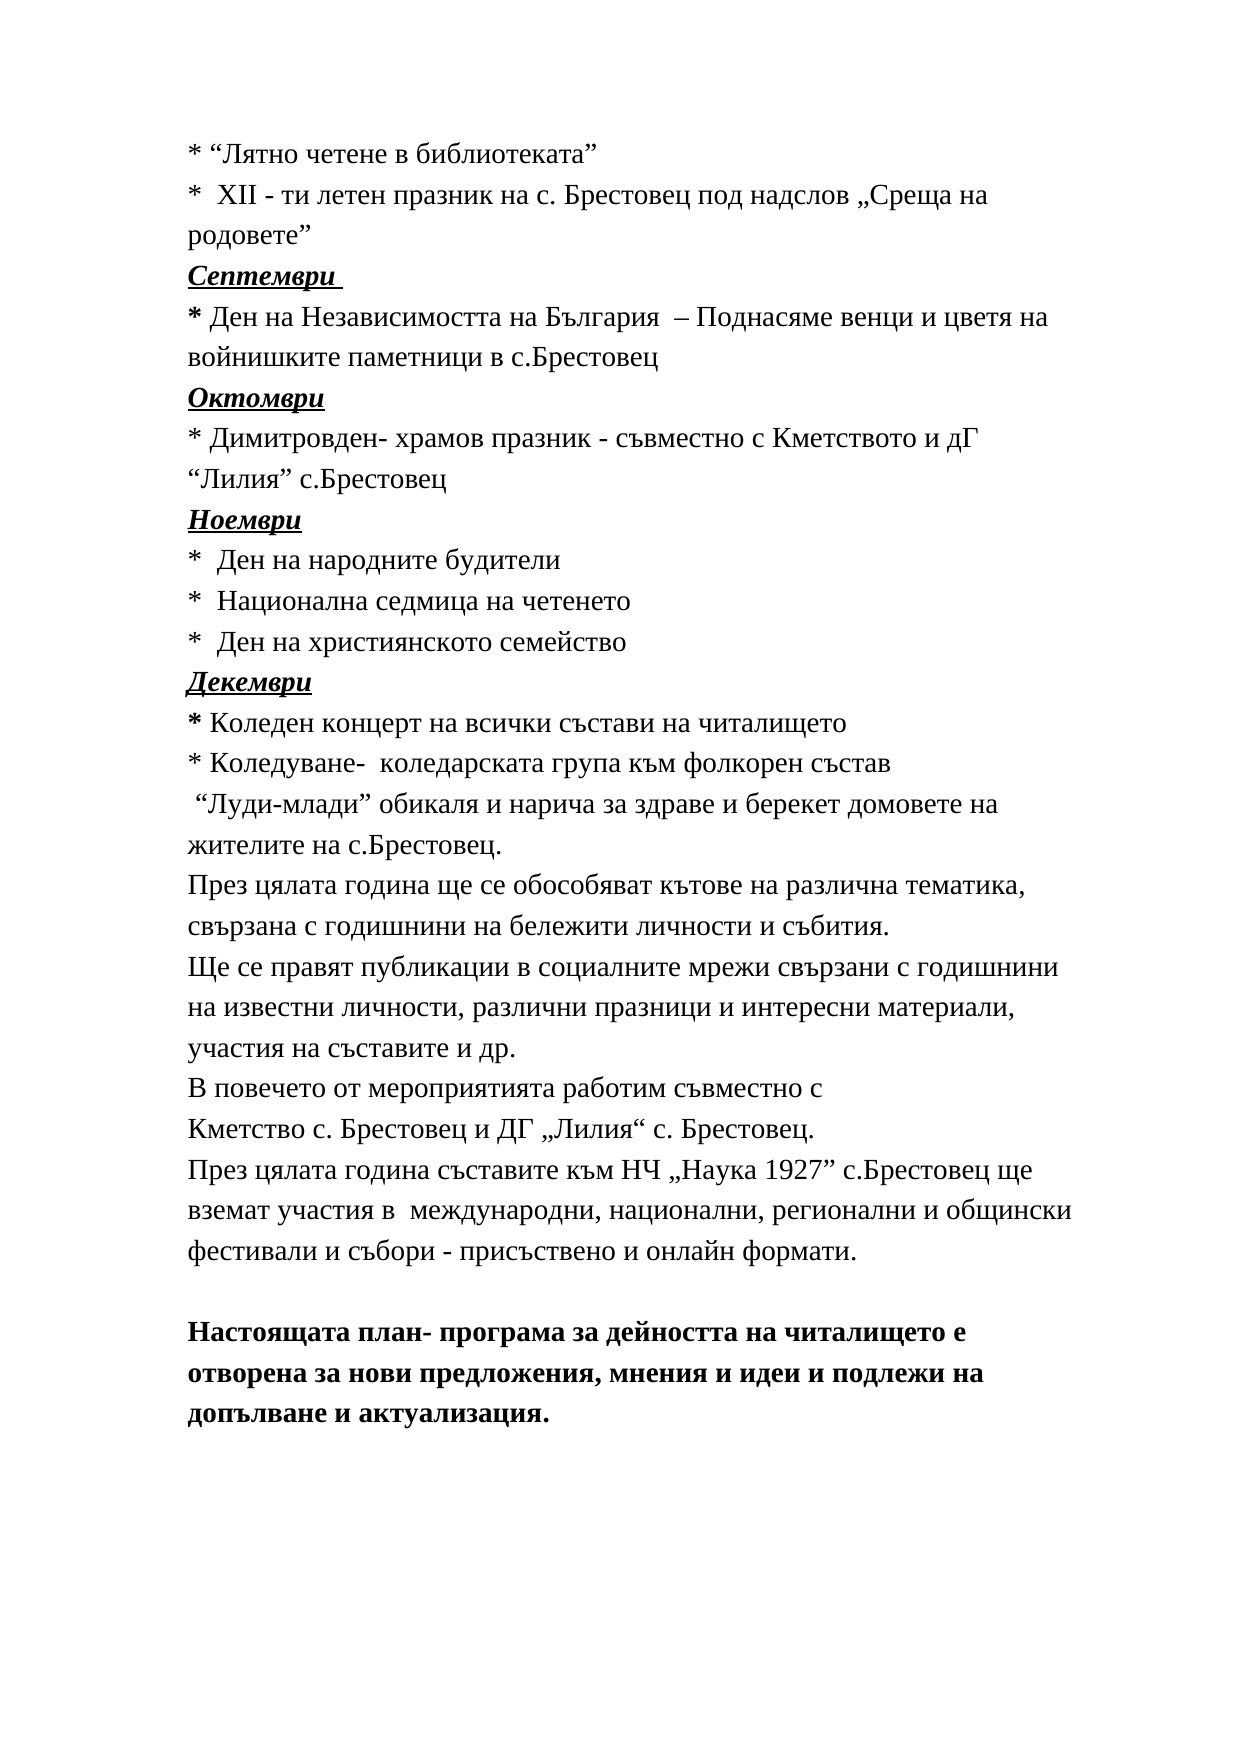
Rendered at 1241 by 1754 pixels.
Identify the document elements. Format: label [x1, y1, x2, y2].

text [187, 129, 1083, 1510]
